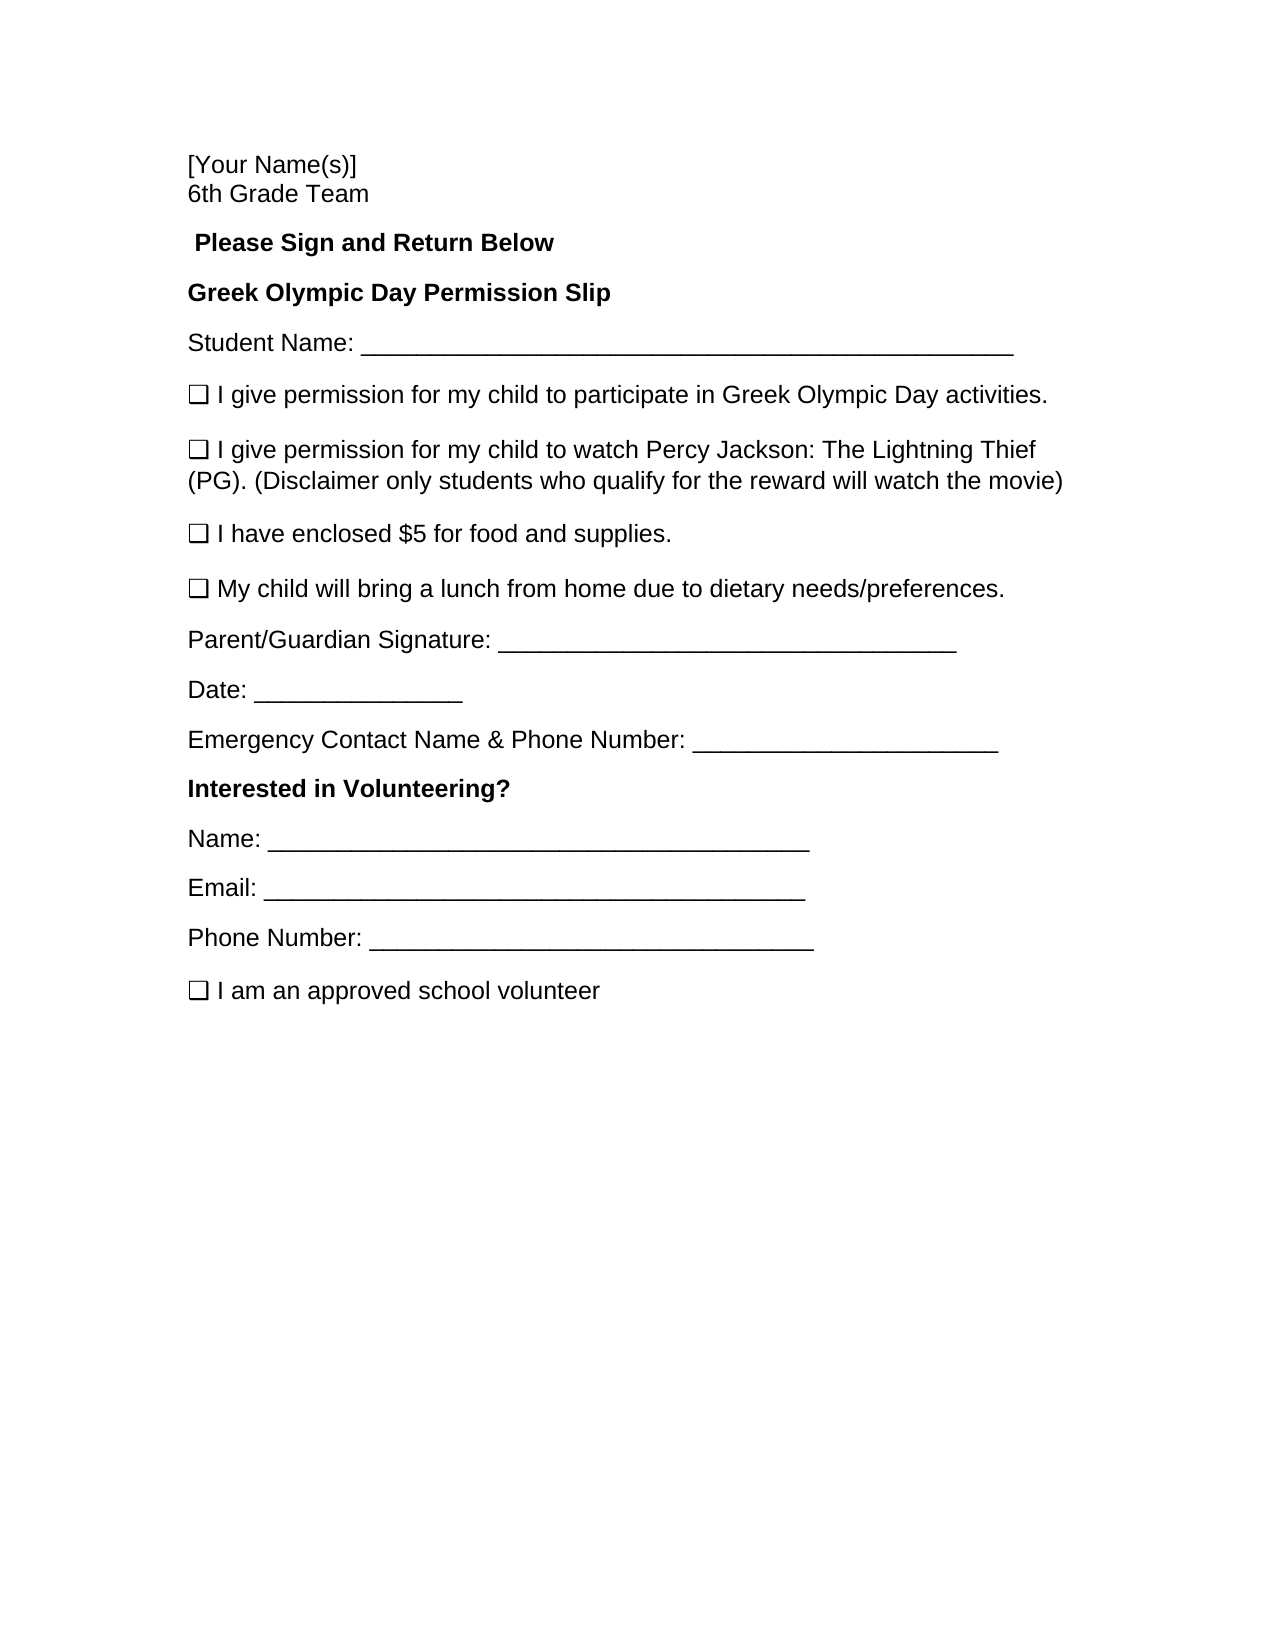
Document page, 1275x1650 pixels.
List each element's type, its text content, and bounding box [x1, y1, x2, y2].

text Name: _______________________________________ [187, 824, 1087, 852]
text Greek Olympic Day Permission Slip [187, 278, 1087, 307]
text ❑ I give permission for my child to participate in Greek Olympic Day activities. [187, 377, 1087, 411]
text Phone Number: ________________________________ [187, 923, 1087, 952]
text ❑ I give permission for my child to watch Percy Jackson: The Lightning Thief (PG). (Disclaimer only students who qualify for the reward will watch the movie) [187, 432, 1087, 495]
text ❑ I am an approved school volunteer [187, 972, 1087, 1007]
text Please Sign and Return Below [187, 228, 1087, 257]
text ❑ I have enclosed $5 for food and supplies. [187, 516, 1087, 550]
text ❑ My child will bring a lunch from home due to dietary needs/preferences. [187, 571, 1087, 604]
text Parent/Guardian Signature: _________________________________ [187, 625, 1087, 654]
text Emergency Contact Name & Phone Number: ______________________ [187, 724, 1087, 753]
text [187, 150, 1087, 207]
text Student Name: _______________________________________________ [187, 327, 1087, 356]
text Date: _______________ [187, 675, 1087, 704]
text Email: _______________________________________ [187, 873, 1087, 902]
text Interested in Volunteering? [187, 774, 1087, 803]
